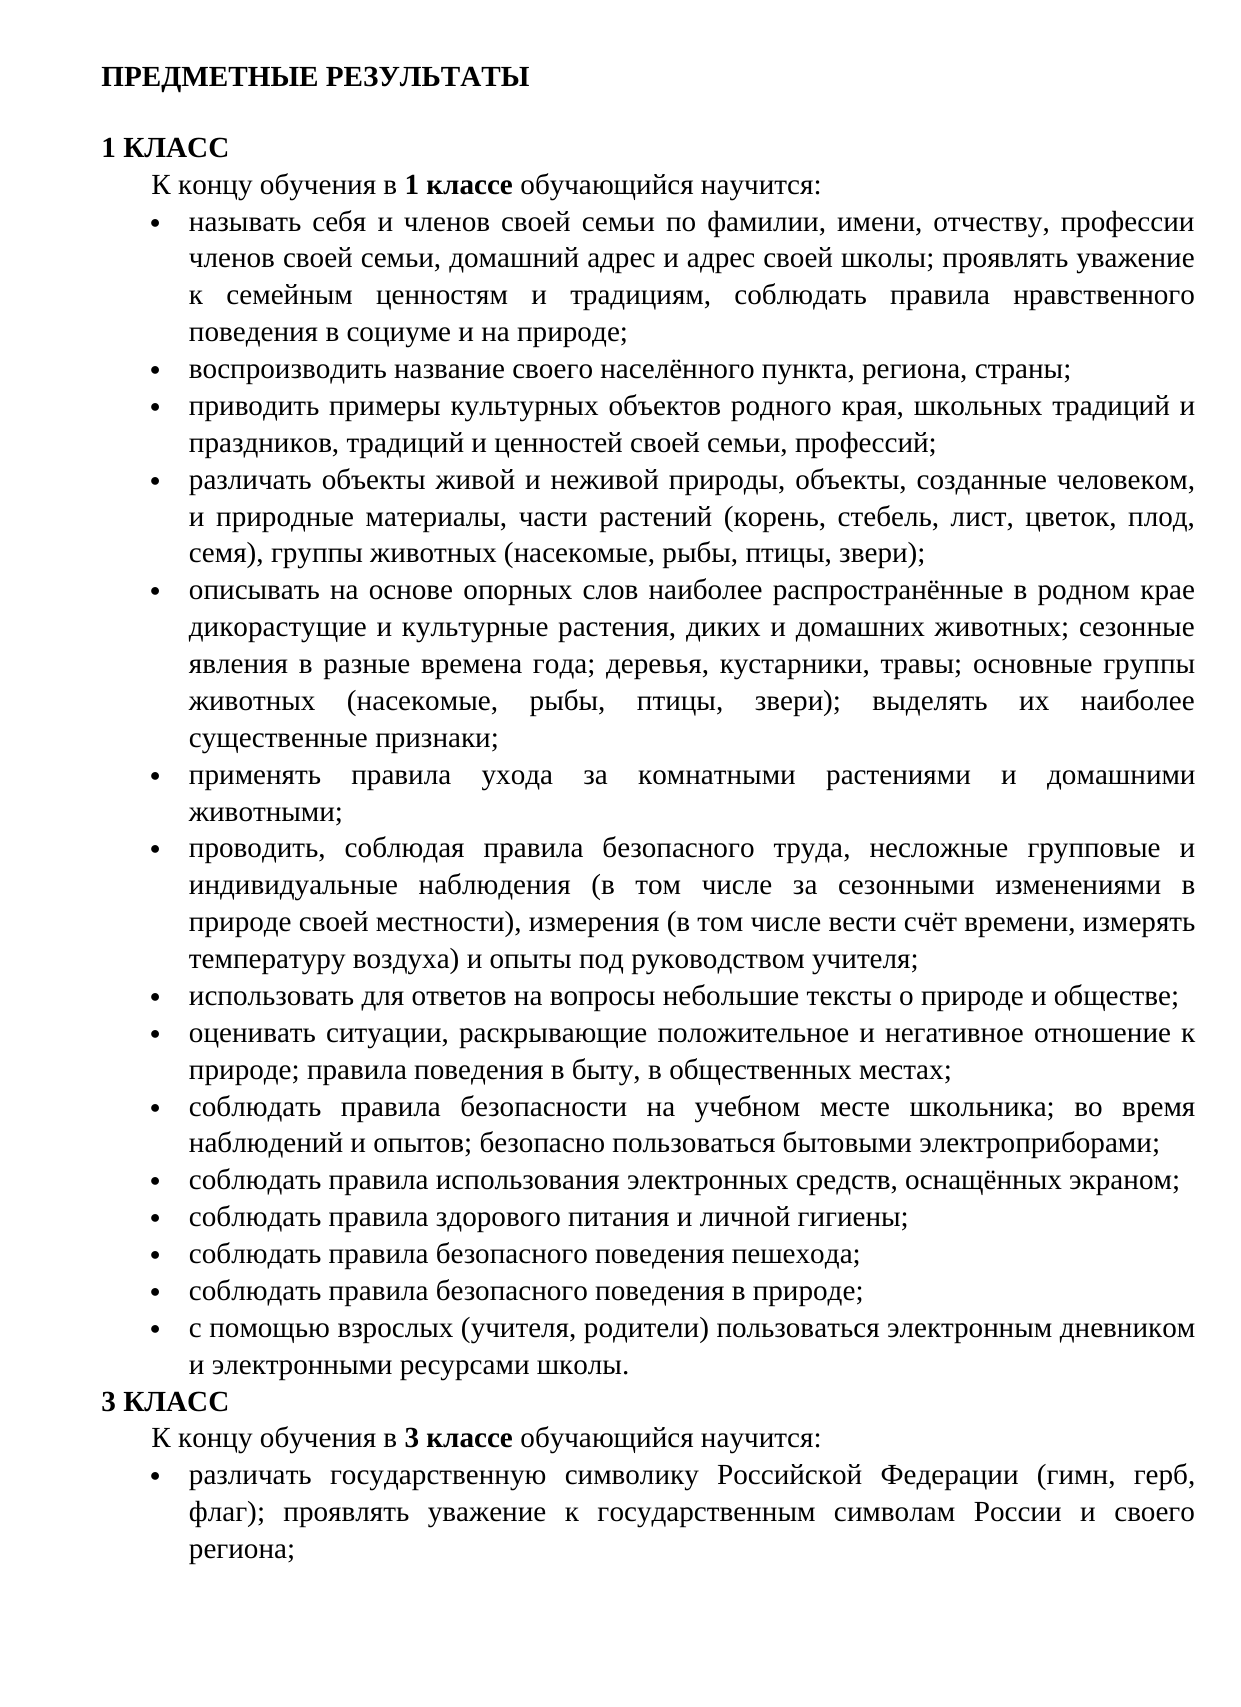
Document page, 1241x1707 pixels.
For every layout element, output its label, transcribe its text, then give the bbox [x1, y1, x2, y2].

text 3 КЛАСС [101, 1384, 1196, 1417]
list применять правила ухода за комнатными растениями и домашними животными; [151, 757, 1196, 827]
list воспроизводить название своего населённого пункта, региона, страны; [151, 351, 1196, 385]
list соблюдать правила использования электронных средств, оснащённых экраном; [151, 1162, 1196, 1196]
list соблюдать правила безопасного поведения в природе; [151, 1273, 1196, 1307]
text 1 КЛАСС [101, 130, 1196, 163]
list соблюдать правила безопасного поведения пешехода; [151, 1236, 1196, 1270]
list называть себя и членов своей семьи по фамилии, имени, отчеству, профессии членов своей семьи, домашний адрес и адрес своей школы; проявлять уважение к семейным ценностям и традициям, соблюдать правила нравственного поведения в социуме и на природе; [151, 204, 1196, 348]
list описывать на основе опорных слов наиболее распространённые в родном крае дикорастущие и культурные растения, диких и домашних животных; сезонные явления в разные времена года; деревья, кустарники, травы; основные группы животных (насекомые, рыбы, птицы, звери); выделять их наиболее существенные признаки; [151, 572, 1196, 753]
list с помощью взрослых (учителя, родители) пользоваться электронным дневником и электронными ресурсами школы. [151, 1310, 1196, 1380]
list различать государственную символику Российской Федерации (гимн, герб, флаг); проявлять уважение к государственным символам России и своего региона; [151, 1457, 1196, 1565]
list приводить примеры культурных объектов родного края, школьных традиций и праздников, традиций и ценностей своей семьи, профессий; [151, 388, 1196, 458]
text К концу обучения в 3 классе обучающийся научится: [89, 1421, 1196, 1454]
list соблюдать правила безопасности на учебном месте школьника; во время наблюдений и опытов; безопасно пользоваться бытовыми электроприборами; [151, 1089, 1196, 1159]
text К концу обучения в 1 классе обучающийся научится: [89, 167, 1196, 200]
list использовать для ответов на вопросы небольшие тексты о природе и обществе; [151, 978, 1196, 1012]
list проводить, соблюдая правила безопасного труда, несложные групповые и индивидуальные наблюдения (в том числе за сезонными изменениями в природе своей местности), измерения (в том числе вести счёт времени, измерять температуру воздуха) и опыты под руководством учителя; [151, 831, 1196, 975]
list соблюдать правила здорового питания и личной гигиены; [151, 1199, 1196, 1233]
list различать объекты живой и неживой природы, объекты, созданные человеком, и природные материалы, части растений (корень, стебель, лист, цветок, плод, семя), группы животных (насекомые, рыбы, птицы, звери); [151, 462, 1196, 569]
list оценивать ситуации, раскрывающие положительное и негативное отношение к природе; правила поведения в быту, в общественных местах; [151, 1015, 1196, 1085]
text ПРЕДМЕТНЫЕ РЕЗУЛЬТАТЫ [101, 59, 1196, 93]
